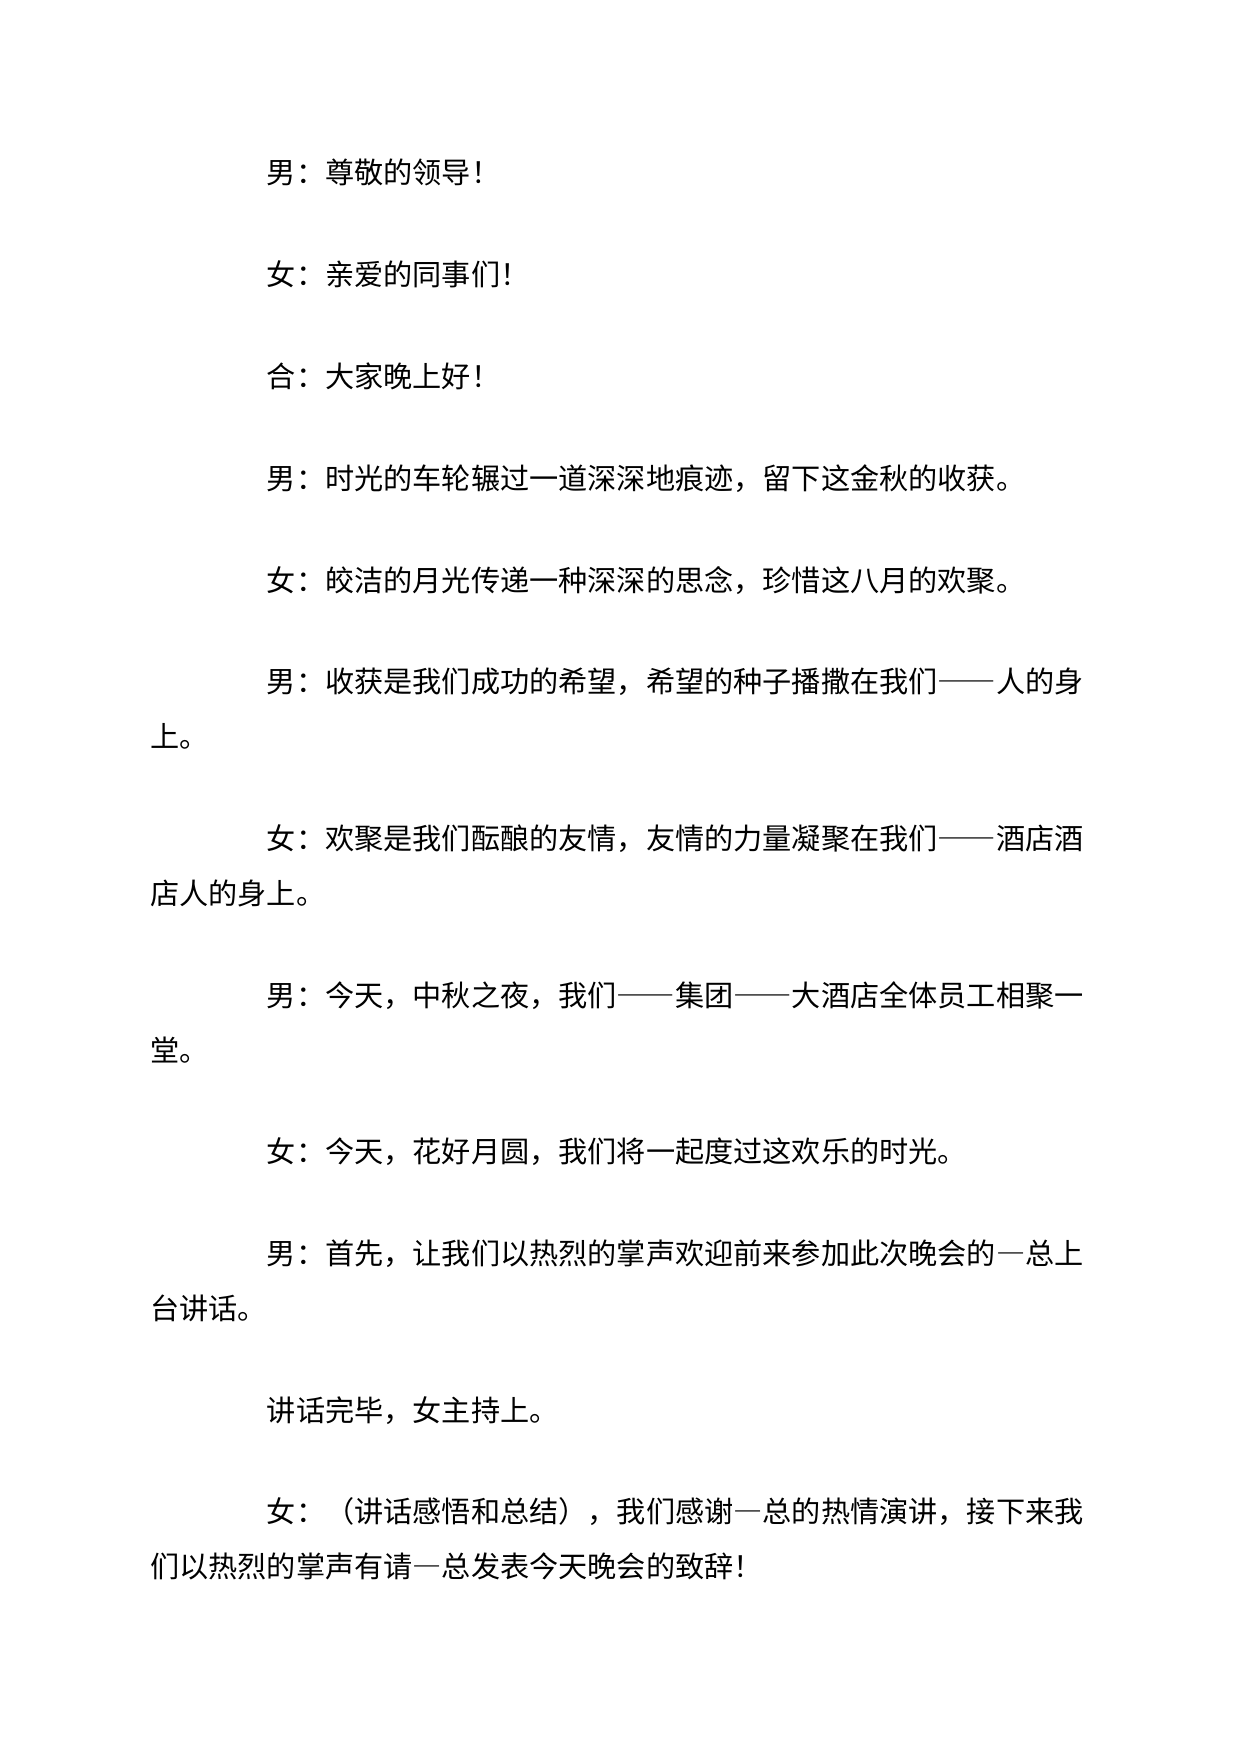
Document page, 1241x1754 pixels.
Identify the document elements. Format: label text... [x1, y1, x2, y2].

text 女：今天，花好月圆，我们将一起度过这欢乐的时光。 [150, 1129, 1090, 1171]
text 男：首先，让我们以热烈的掌声欢迎前来参加此次晚会的—总上台讲话。 [150, 1231, 1090, 1328]
text 女：（讲话感悟和总结），我们感谢—总的热情演讲，接下来我们以热烈的掌声有请—总发表今天晚会的致辞！ [150, 1489, 1090, 1586]
text 男：尊敬的领导！ [150, 150, 1090, 192]
text 女：皎洁的月光传递一种深深的思念，珍惜这八月的欢聚。 [150, 557, 1090, 599]
text 女：亲爱的同事们！ [150, 252, 1090, 294]
text 女：欢聚是我们酝酿的友情，友情的力量凝聚在我们——酒店酒店人的身上。 [150, 816, 1090, 913]
text 男：时光的车轮辗过一道深深地痕迹，留下这金秋的收获。 [150, 455, 1090, 498]
text 讲话完毕，女主持上。 [150, 1387, 1090, 1429]
text 男：收获是我们成功的希望，希望的种子播撒在我们——人的身上。 [150, 659, 1090, 756]
text 男：今天，中秋之夜，我们——集团——大酒店全体员工相聚一堂。 [150, 972, 1090, 1069]
text 合：大家晚上好！ [150, 353, 1090, 396]
